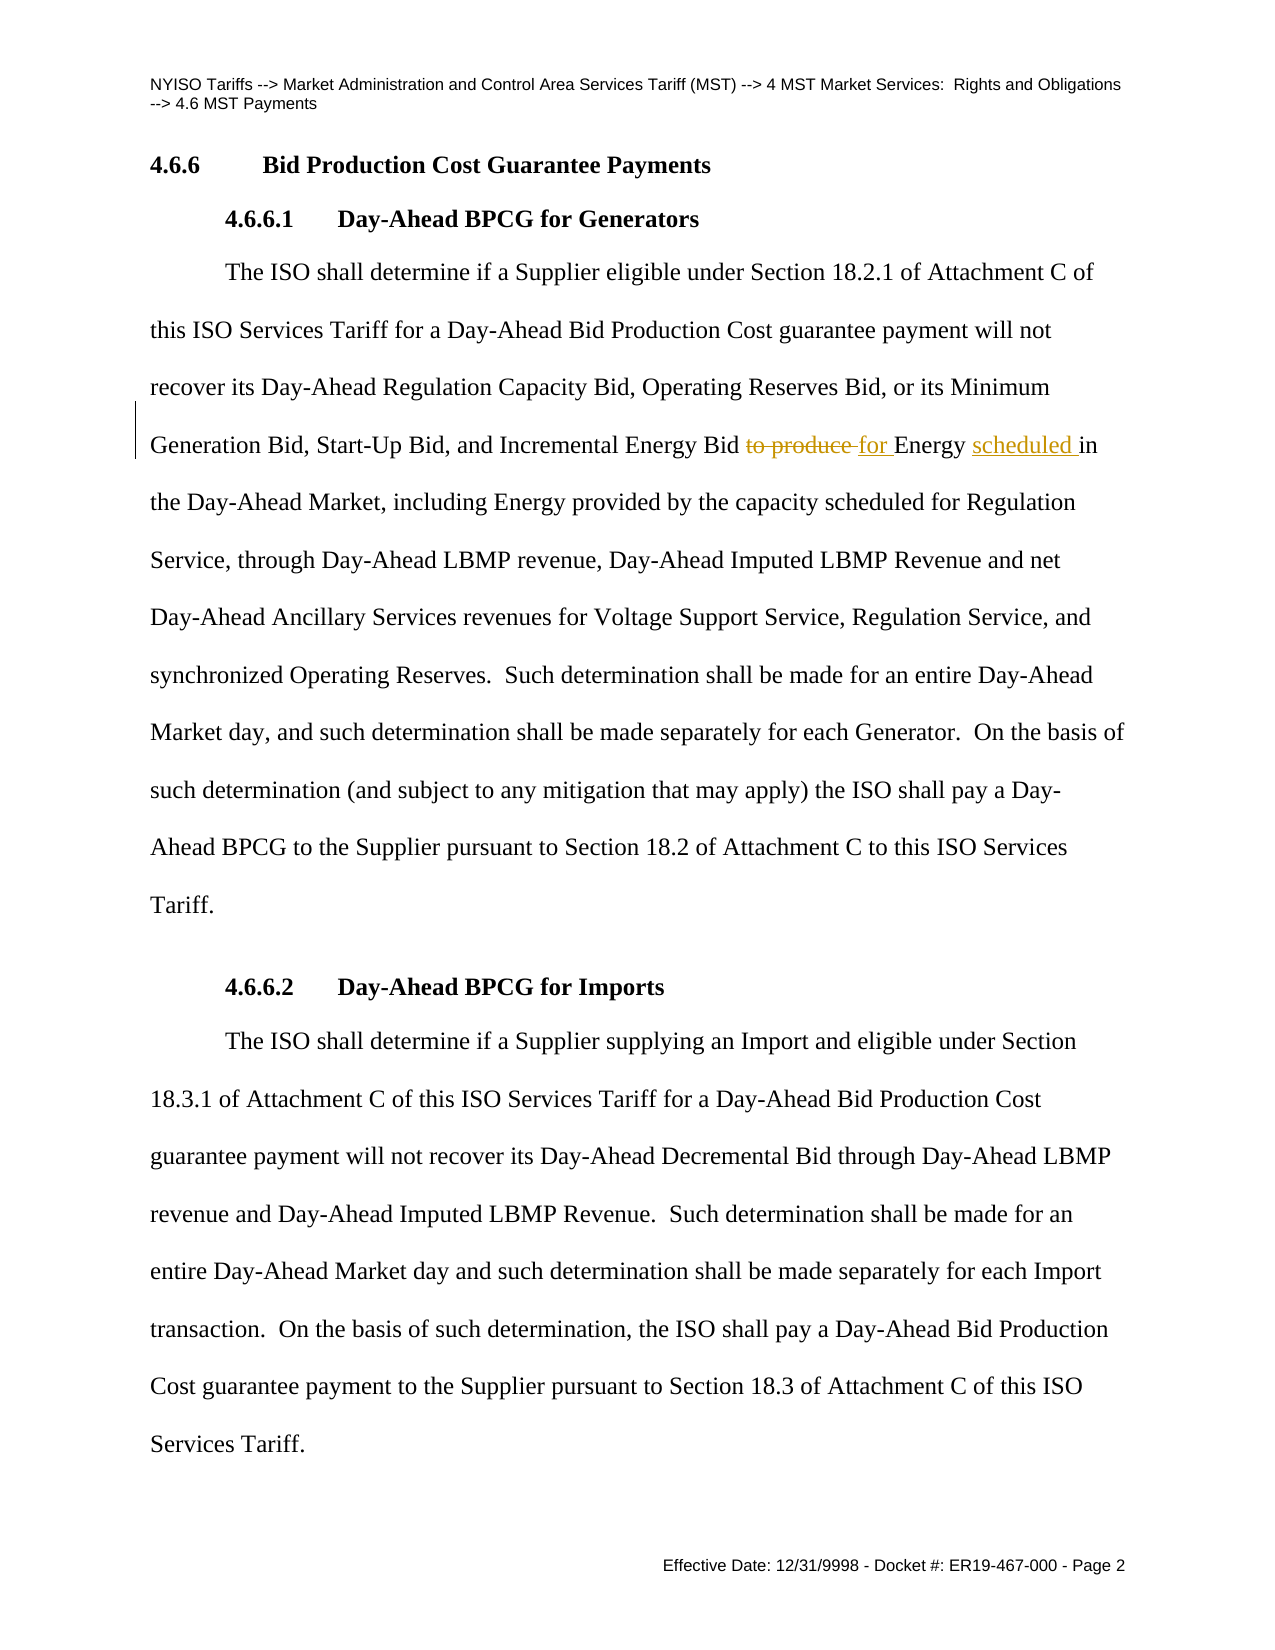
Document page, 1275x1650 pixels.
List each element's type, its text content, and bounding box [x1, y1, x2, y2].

text The ISO shall determine if a Supplier supplying an Import and eligible under Section 18.3.1 of Attachment C of this ISO Services Tariff for a Day-Ahead Bid Production Cost guarantee payment will not recover its Day-Ahead Decremental Bid through Day-Ahead LBMP revenue and Day-Ahead Imputed LBMP Revenue. Such determination shall be made for an entire Day-Ahead Market day and such determination shall be made separately for each Import transaction. On the basis of such determination, the ISO shall pay a Day-Ahead Bid Production Cost guarantee payment to the Supplier pursuant to Section 18.3 of Attachment C of this ISO Services Tariff. [150, 1026, 1125, 1457]
text The ISO shall determine if a Supplier eligible under Section 18.2.1 of Attachment C of this ISO Services Tariff for a Day-Ahead Bid Production Cost guarantee payment will not recover its Day-Ahead Regulation Capacity Bid, Operating Reserves Bid, or its Minimum Generation Bid, Start-Up Bid, and Incremental Energy Bid Energy in the Day-Ahead Market, including Energy provided by the capacity scheduled for Regulation Service, through Day-Ahead LBMP revenue, Day-Ahead Imputed LBMP Revenue and net Day-Ahead Ancillary Services revenues for Voltage Support Service, Regulation Service, and synchronized Operating Reserves. Such determination shall be made for an entire Day-Ahead Market day, and such determination shall be made separately for each Generator. On the basis of such determination (and subject to any mitigation that may apply) the ISO shall pay a Day-Ahead BPCG to the Supplier pursuant to Section 18.2 of Attachment C to this ISO Services Tariff. [150, 257, 1125, 919]
subtitle 4.6.6.1 Day-Ahead BPCG for Generators [225, 204, 1125, 232]
subtitle 4.6.6.2 Day-Ahead BPCG for Imports [225, 972, 1125, 1001]
subtitle 4.6.6 Bid Production Cost Guarantee Payments [150, 150, 1059, 179]
